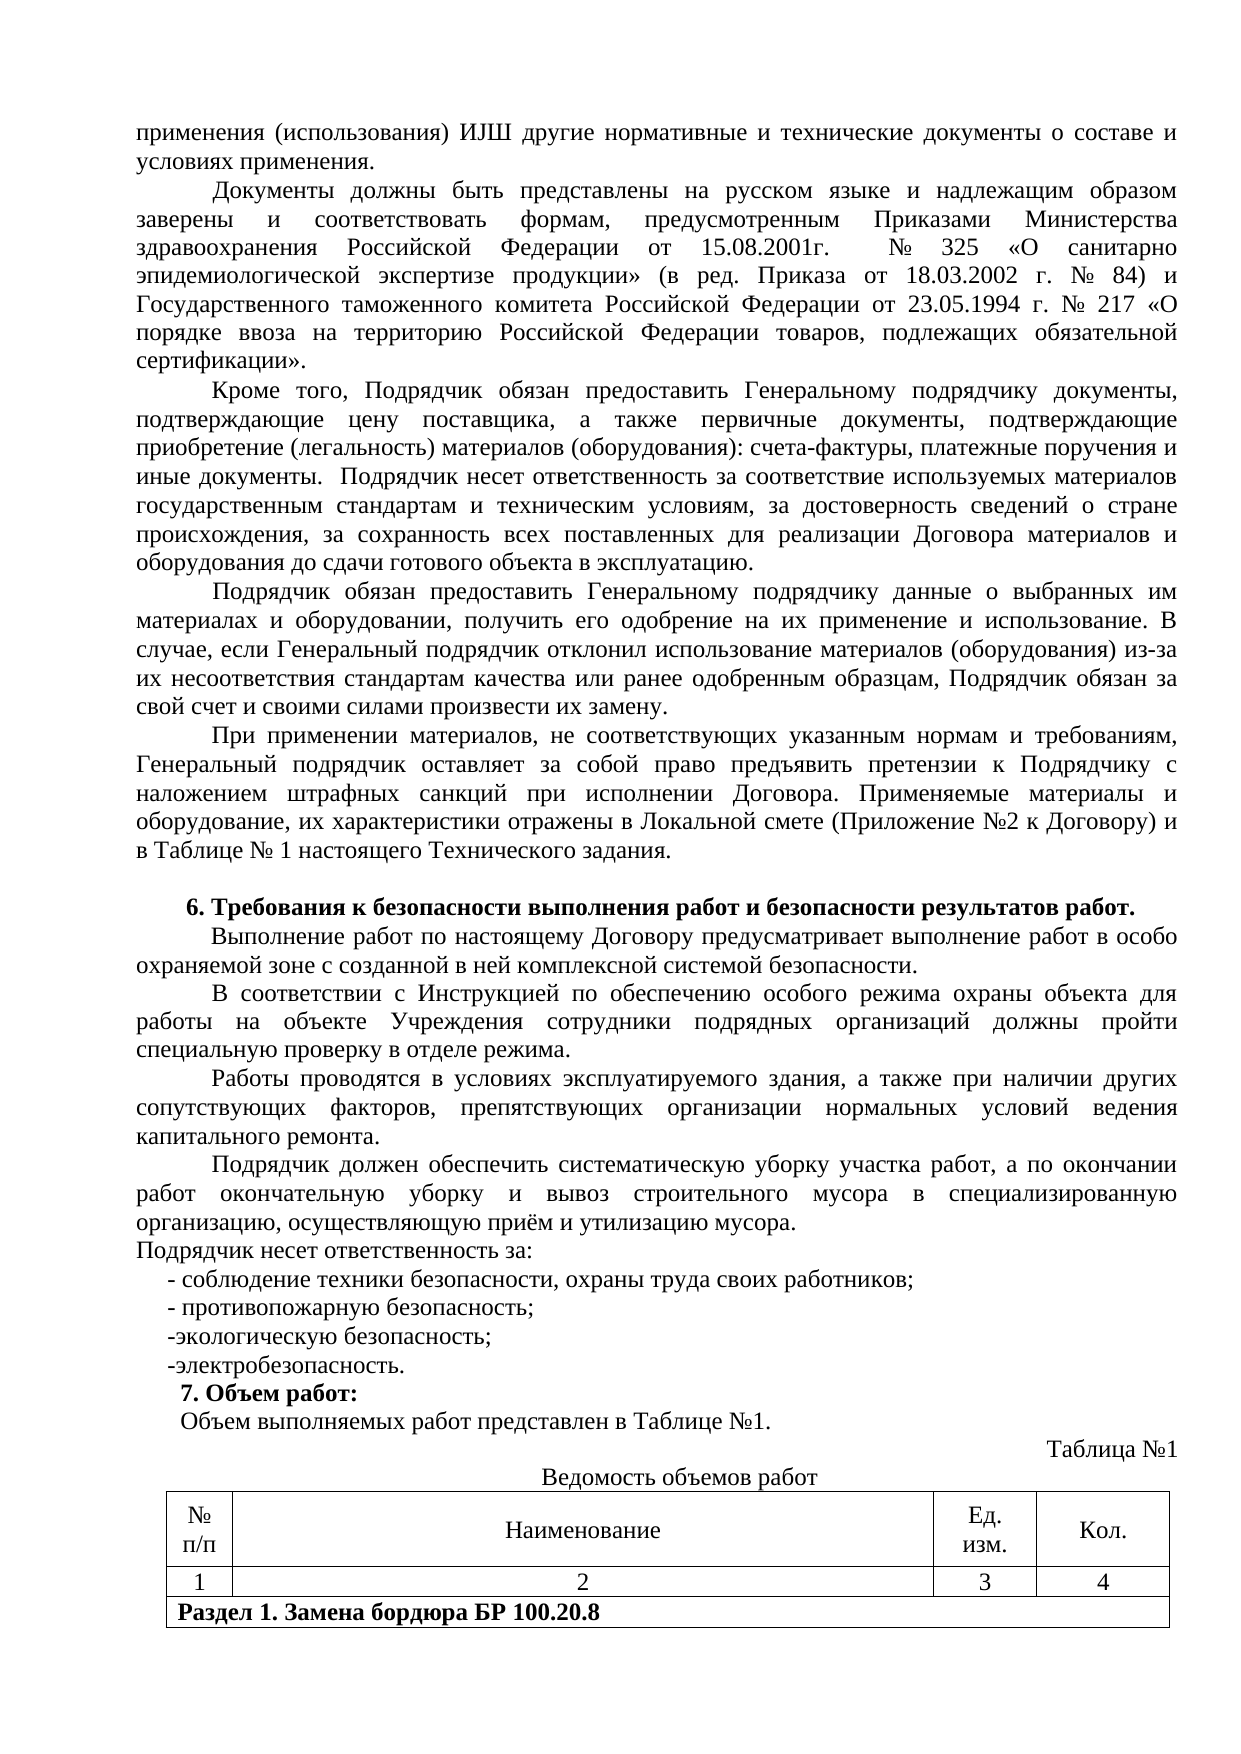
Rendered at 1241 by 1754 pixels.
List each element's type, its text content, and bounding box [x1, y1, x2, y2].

table_cell 3 [934, 1567, 1036, 1596]
table_header Кол. [1037, 1492, 1169, 1566]
text В соответствии с Инструкцией по обеспечению особого режима охраны объекта для работы на объекте Учреждения сотрудники подрядных организаций должны пройти специальную проверку в отделе режима. [136, 979, 1178, 1063]
text Ведомость объемов работ [136, 1463, 1178, 1491]
text Кроме того, Подрядчик обязан предоставить Генеральному подрядчику документы, подтверждающие цену поставщика, а также первичные документы, подтверждающие приобретение (легальность) материалов (оборудования): счета-фактуры, платежные поручения и иные документы. Подрядчик несет ответственность за соответствие используемых материалов государственным стандартам и техническим условиям, за достоверность сведений о стране происхождения, за сохранность всех поставленных для реализации Договора материалов и оборудования до сдачи готового объекта в эксплуатацию. [136, 375, 1178, 576]
text Выполнение работ по настоящему Договору предусматривает выполнение работ в особо охраняемой зоне с созданной в ней комплексной системой безопасности. [136, 921, 1178, 978]
text Объем выполняемых работ представлен в Таблице №1. [136, 1407, 1178, 1435]
text При применении материалов, не соответствующих указанным нормам и требованиям, Генеральный подрядчик оставляет за собой право предъявить претензии к Подрядчику с наложением штрафных санкций при исполнении Договора. Применяемые материалы и оборудование, их характеристики отражены в Локальной смете (Приложение №2 к Договору) и в Таблице № 1 настоящего Технического задания. [136, 720, 1178, 864]
text 6. Требования к безопасности выполнения работ и безопасности результатов работ. [136, 894, 1178, 921]
text Таблица №1 [136, 1435, 1178, 1463]
text Работы проводятся в условиях эксплуатируемого здания, а также при наличии других сопутствующих факторов, препятствующих организации нормальных условий ведения капитального ремонта. [136, 1063, 1178, 1149]
text Подрядчик обязан предоставить Генеральному подрядчику данные о выбранных им материалах и оборудовании, получить его одобрение на их применение и использование. В случае, если Генеральный подрядчик отклонил использование материалов (оборудования) из-за их несоответствия стандартам качества или ранее одобренным образцам, Подрядчик обязан за свой счет и своими силами произвести их замену. [136, 576, 1178, 720]
text Документы должны быть представлены на русском языке и надлежащим образом заверены и соответствовать формам, предусмотренным Приказами Министерства здравоохранения Российской Федерации от 15.08.2001г. № 325 «О санитарно­ эпидемиологической экспертизе продукции» (в ред. Приказа от 18.03.2002 г. № 84) и Государственного таможенного комитета Российской Федерации от 23.05.1994 г. № 217 «О порядке ввоза на территорию Российской Федерации товаров, подлежащих обязательной сертификации». [136, 176, 1178, 374]
text Подрядчик должен обеспечить систематическую уборку участка работ, а по окончании работ окончательную уборку и вывоз строительного мусора в специализированную организацию, осуществляющую приём и утилизацию мусора. [136, 1149, 1178, 1236]
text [136, 118, 1178, 174]
table_header № п/п [167, 1492, 232, 1566]
table_cell 2 [233, 1567, 933, 1596]
text -экологическую безопасность; [136, 1322, 1178, 1350]
table_cell 4 [1037, 1567, 1169, 1596]
text - соблюдение техники безопасности, охраны труда своих работников; [136, 1264, 1178, 1293]
table_cell 1 [167, 1567, 232, 1596]
table_header Наименование [233, 1492, 933, 1566]
text 7. Объем работ: [136, 1379, 1178, 1407]
text Подрядчик несет ответственность за: [136, 1236, 1178, 1264]
text - противопожарную безопасность; [136, 1293, 1178, 1322]
text -электробезопасность. [136, 1350, 1178, 1379]
table_cell Раздел 1. Замена бордюра БР 100.20.8 [167, 1597, 1169, 1627]
table_header Ед. изм. [934, 1492, 1036, 1566]
